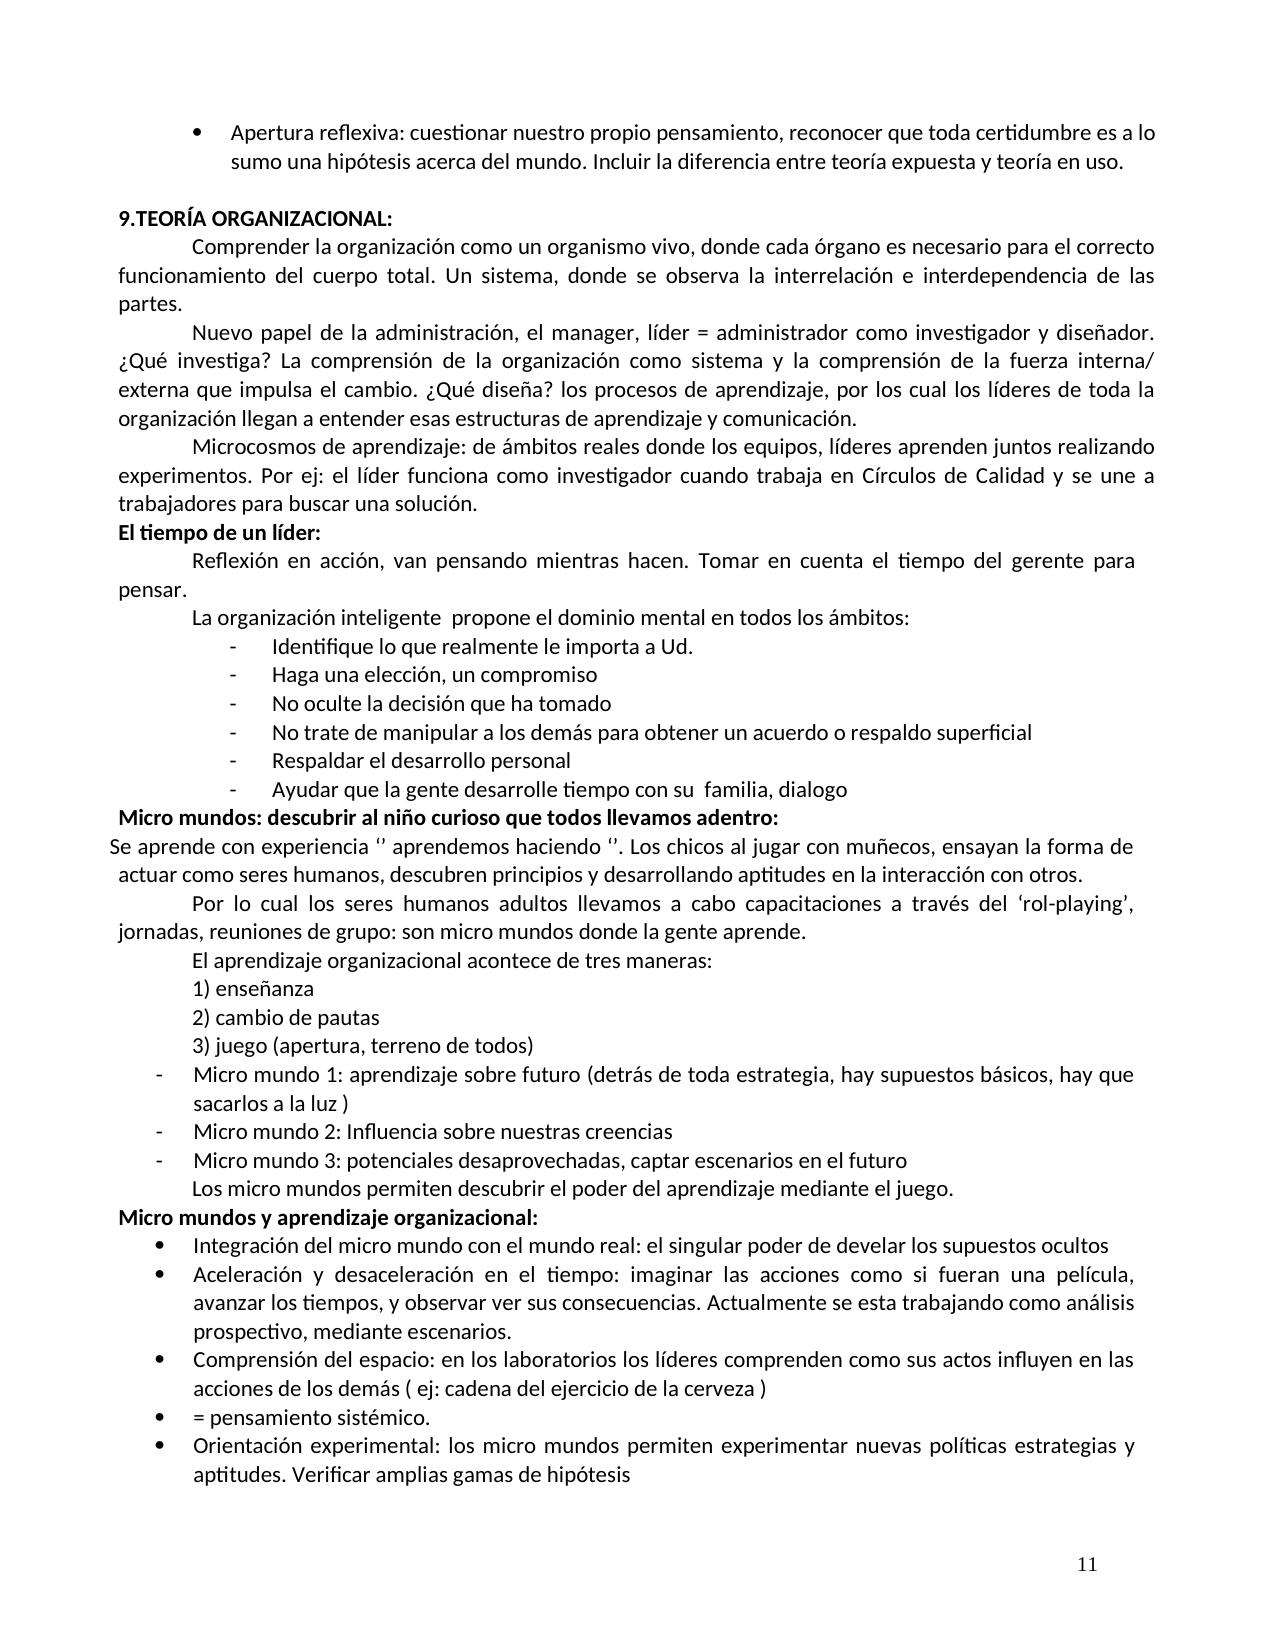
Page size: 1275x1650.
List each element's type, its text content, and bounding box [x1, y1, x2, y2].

list Apertura reflexiva: cuestionar nuestro propio pensamiento, reconocer que toda certidumbre es a lo sumo una hipótesis acerca del mundo. Incluir la diferencia entre teoría expuesta y teoría en uso. [193, 118, 1157, 175]
list Micro mundo 1: aprendizaje sobre futuro (detrás de toda estrategia, hay supuestos básicos, hay que sacarlos a la luz ) [156, 1060, 1137, 1117]
text El tiempo de un líder: [118, 518, 458, 546]
text 2) cambio de pautas [118, 1003, 1137, 1031]
list Micro mundo 2: Influencia sobre nuestras creencias [156, 1117, 1137, 1146]
subtitle Por lo cual los seres humanos adultos llevamos a cabo capacitaciones a través del ‘rol-playing’, jornadas, reuniones de grupo: son micro mundos donde la gente aprende. [118, 889, 1137, 946]
list Integración del micro mundo con el mundo real: el singular poder de develar los supuestos ocultos [156, 1231, 1137, 1260]
list No trate de manipular a los demás para obtener un acuerdo o respaldo superficial [229, 717, 1137, 746]
text Se aprende con experiencia ‘’ aprendemos haciendo ‘’. Los chicos al jugar con muñecos, ensayan la forma de actuar como seres humanos, descubren principios y desarrollando aptitudes en la interacción con otros. [103, 832, 1137, 889]
text La organización inteligente propone el dominio mental en todos los ámbitos: [192, 603, 1137, 632]
list Haga una elección, un compromiso [229, 660, 1137, 689]
text Comprender la organización como un organismo vivo, donde cada órgano es necesario para el correcto funcionamiento del cuerpo total. Un sistema, donde se observa la interrelación e interdependencia de las partes. [118, 232, 1157, 318]
text Nuevo papel de la administración, el manager, líder = administrador como investigador y diseñador. ¿Qué investiga? La comprensión de la organización como sistema y la comprensión de la fuerza interna/ externa que impulsa el cambio. ¿Qué diseña? los procesos de aprendizaje, por los cual los líderes de toda la organización llegan a entender esas estructuras de aprendizaje y comunicación. [118, 318, 1157, 432]
text Reflexión en acción, van pensando mientras hacen. Tomar en cuenta el tiempo del gerente para pensar. [118, 546, 1137, 603]
text Los micro mundos permiten descubrir el poder del aprendizaje mediante el juego. [118, 1174, 1137, 1203]
list Respaldar el desarrollo personal [229, 746, 1137, 774]
list Micro mundo 3: potenciales desaprovechadas, captar escenarios en el futuro [156, 1146, 1137, 1174]
list = pensamiento sistémico. [156, 1402, 1137, 1431]
text 9.TEORÍA ORGANIZACIONAL: [118, 204, 639, 232]
list No oculte la decisión que ha tomado [229, 689, 1137, 717]
text El aprendizaje organizacional acontece de tres maneras: [118, 946, 1137, 974]
list Orientación experimental: los micro mundos permiten experimentar nuevas políticas estrategias y aptitudes. Verificar amplias gamas de hipótesis [156, 1431, 1137, 1488]
text Microcosmos de aprendizaje: de ámbitos reales donde los equipos, líderes aprenden juntos realizando experimentos. Por ej: el líder funciona como investigador cuando trabaja en Círculos de Calidad y se une a trabajadores para buscar una solución. [118, 432, 1157, 518]
list Aceleración y desaceleración en el tiempo: imaginar las acciones como si fueran una película, avanzar los tiempos, y observar ver sus consecuencias. Actualmente se esta trabajando como análisis prospectivo, mediante escenarios. [156, 1260, 1137, 1345]
text 1) enseñanza [118, 974, 1137, 1003]
text 3) juego (apertura, terreno de todos) [118, 1031, 1137, 1060]
text Micro mundos y aprendizaje organizacional: [118, 1203, 738, 1231]
list Identifique lo que realmente le importa a Ud. [229, 632, 1137, 660]
list Comprensión del espacio: en los laboratorios los líderes comprenden como sus actos influyen en las acciones de los demás ( ej: cadena del ejercicio de la cerveza ) [156, 1345, 1137, 1402]
list Ayudar que la gente desarrolle tiempo con su familia, dialogo [229, 774, 1137, 803]
text Micro mundos: descubrir al niño curioso que todos llevamos adentro: [118, 803, 1137, 832]
